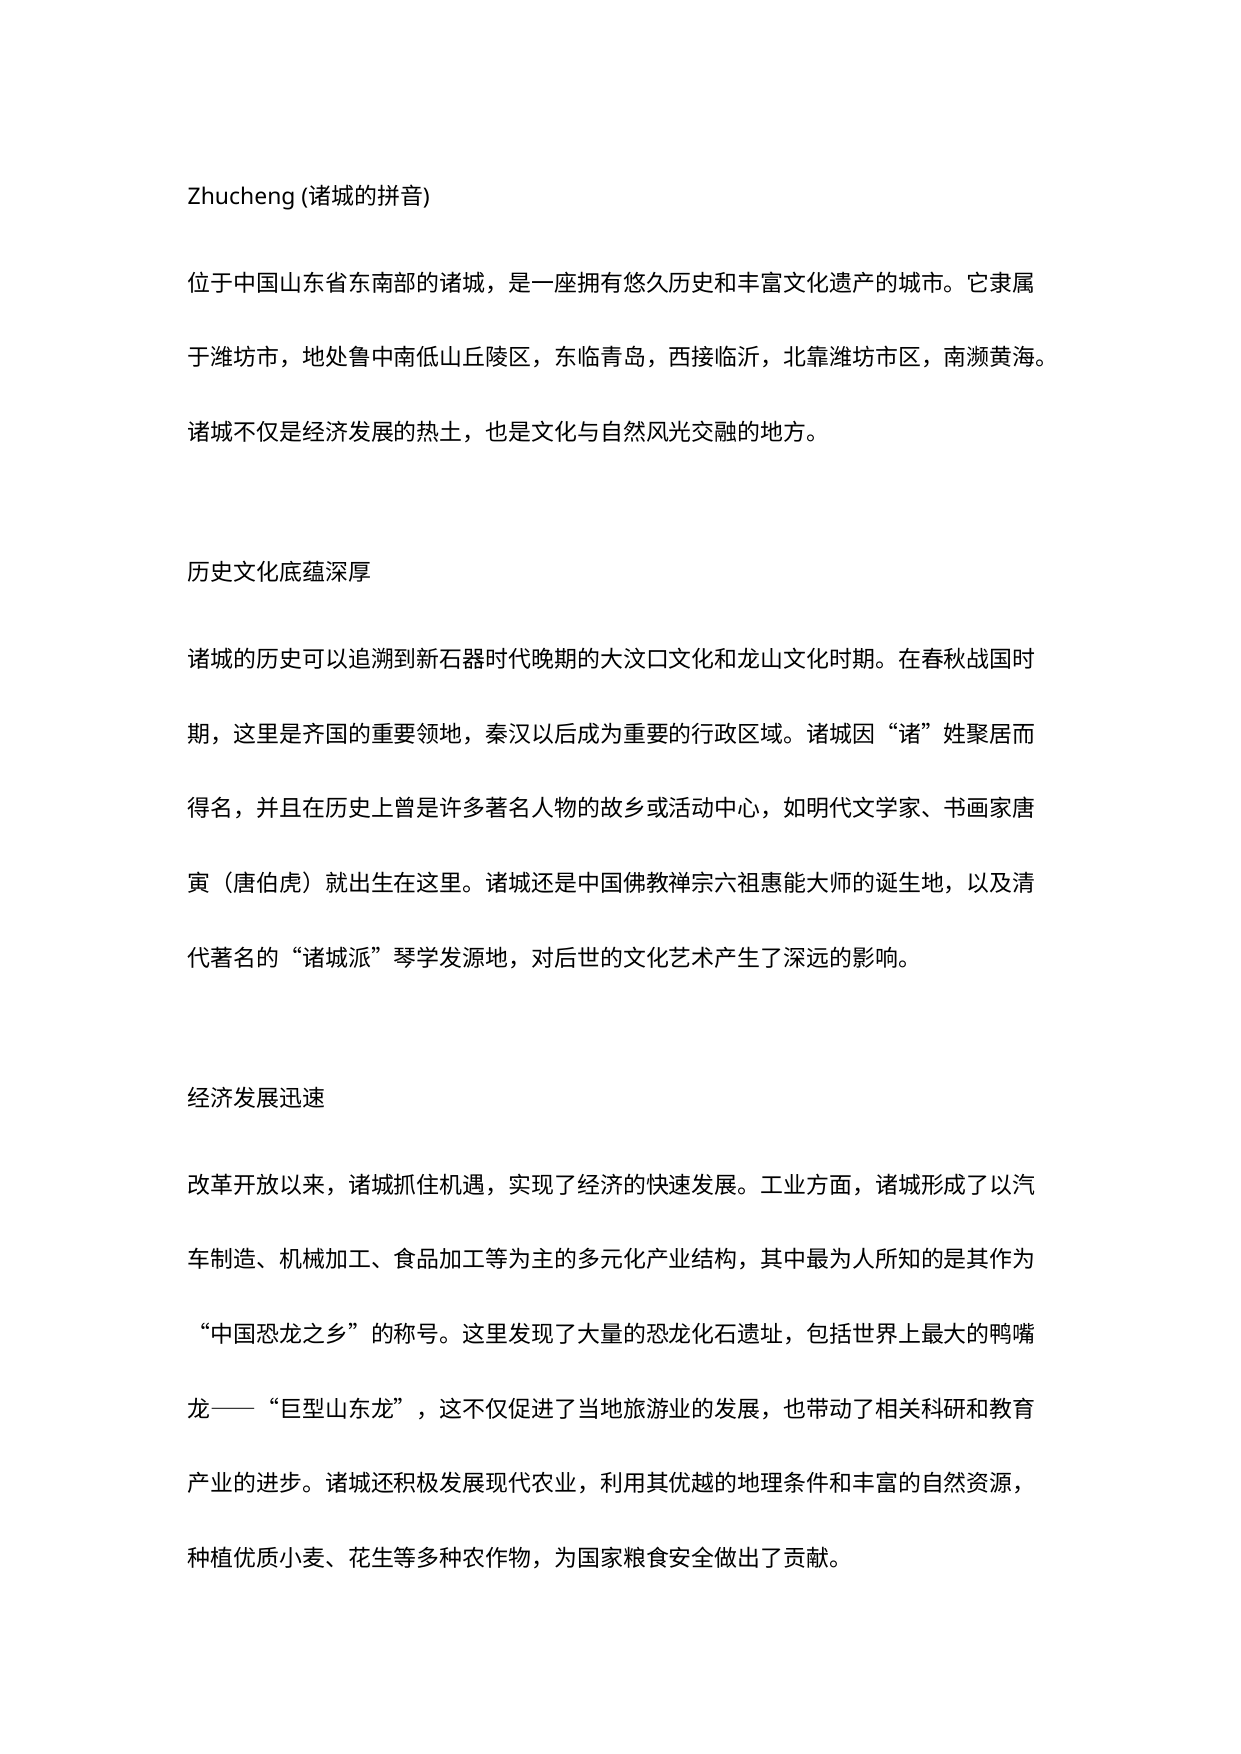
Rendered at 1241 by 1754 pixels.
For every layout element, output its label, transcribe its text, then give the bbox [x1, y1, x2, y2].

text 历史文化底蕴深厚 [187, 538, 1053, 603]
text 位于中国山东省东南部的诸城，是一座拥有悠久历史和丰富文化遗产的城市。它隶属于潍坊市，地处鲁中南低山丘陵区，东临青岛，西接临沂，北靠潍坊市区，南濒黄海。诸城不仅是经济发展的热土，也是文化与自然风光交融的地方。 [187, 249, 1053, 463]
text 经济发展迅速 [187, 1064, 1053, 1129]
text Zhucheng (诸城的拼音) [187, 162, 1053, 227]
text 改革开放以来，诸城抓住机遇，实现了经济的快速发展。工业方面，诸城形成了以汽车制造、机械加工、食品加工等为主的多元化产业结构，其中最为人所知的是其作为“中国恐龙之乡”的称号。这里发现了大量的恐龙化石遗址，包括世界上最大的鸭嘴龙——“巨型山东龙”，这不仅促进了当地旅游业的发展，也带动了相关科研和教育产业的进步。诸城还积极发展现代农业，利用其优越的地理条件和丰富的自然资源，种植优质小麦、花生等多种农作物，为国家粮食安全做出了贡献。 [187, 1151, 1053, 1589]
text 诸城的历史可以追溯到新石器时代晚期的大汶口文化和龙山文化时期。在春秋战国时期，这里是齐国的重要领地，秦汉以后成为重要的行政区域。诸城因“诸”姓聚居而得名，并且在历史上曾是许多著名人物的故乡或活动中心，如明代文学家、书画家唐寅（唐伯虎）就出生在这里。诸城还是中国佛教禅宗六祖惠能大师的诞生地，以及清代著名的“诸城派”琴学发源地，对后世的文化艺术产生了深远的影响。 [187, 625, 1053, 989]
